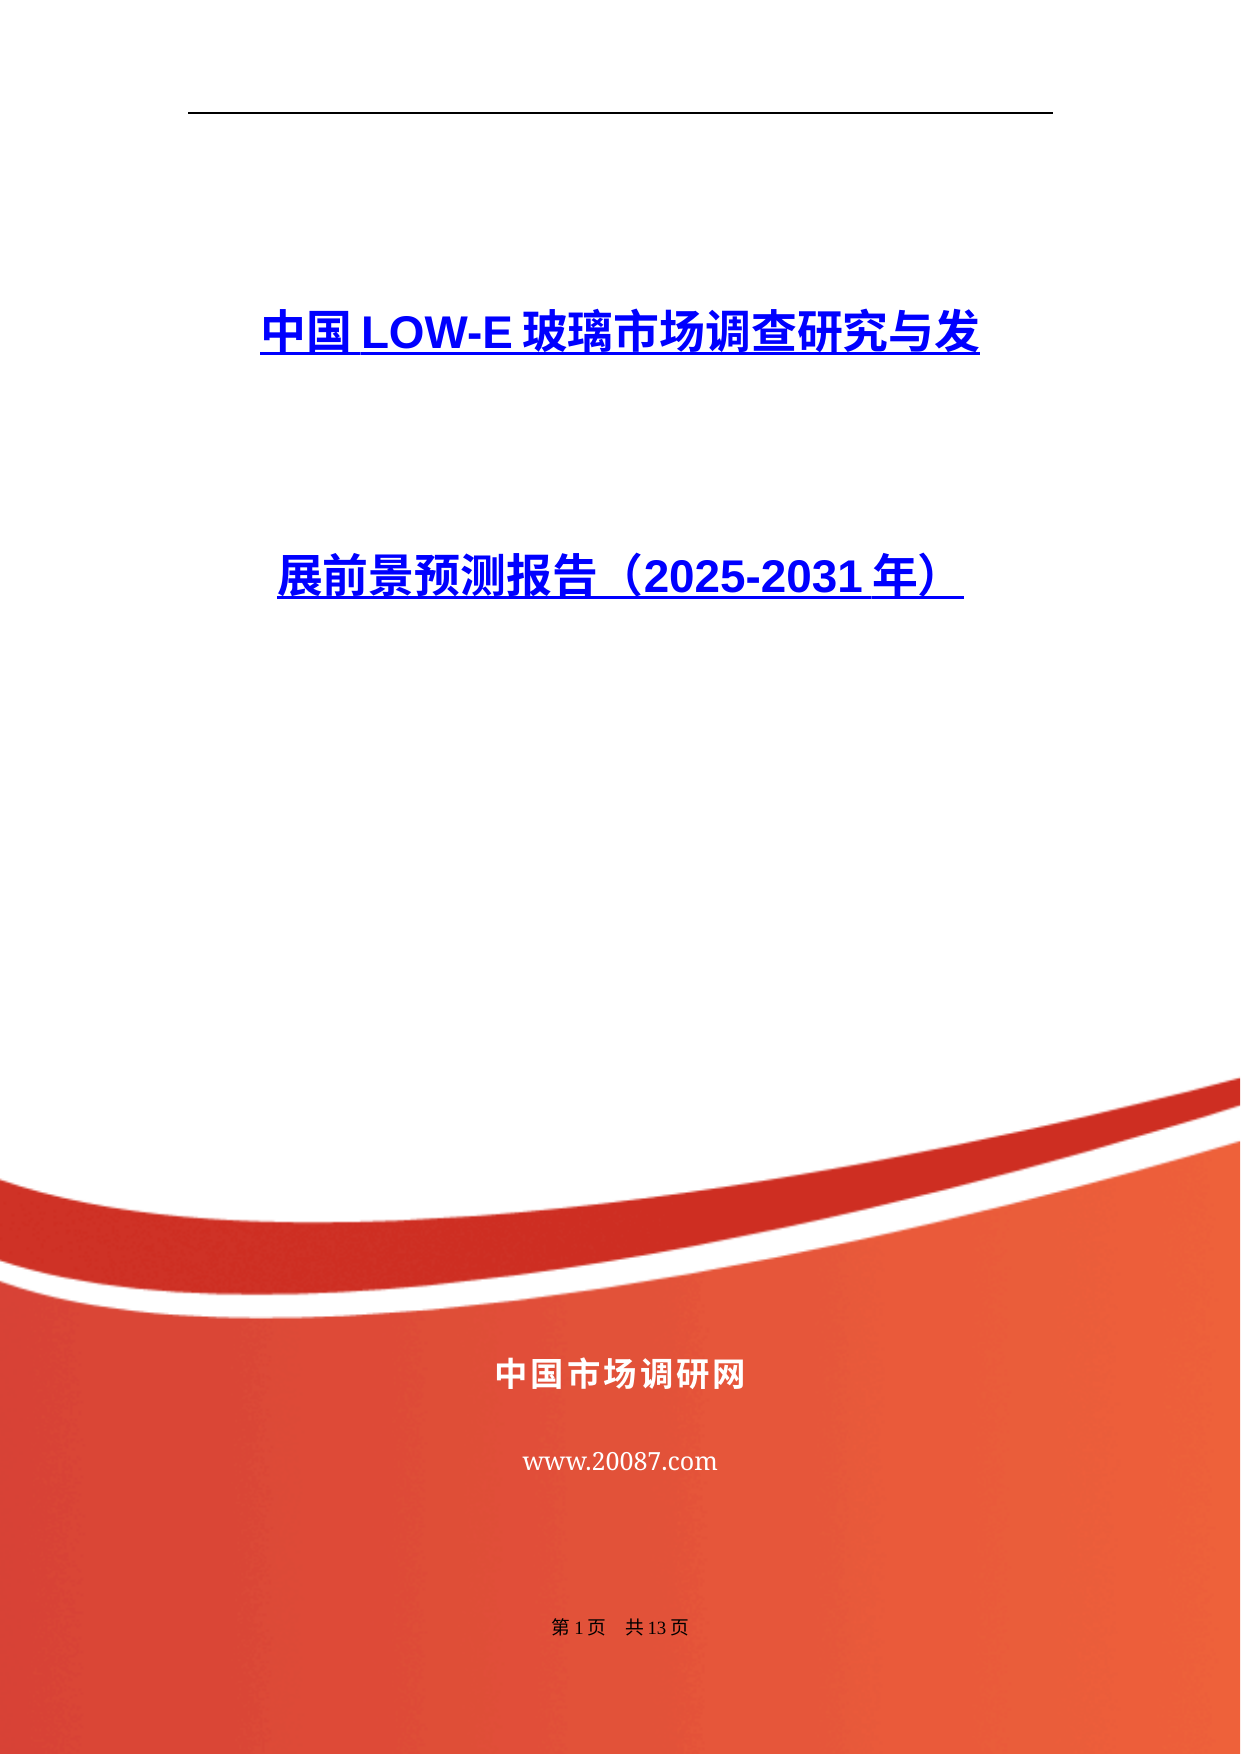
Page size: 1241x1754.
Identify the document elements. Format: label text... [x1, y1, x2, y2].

picture [0, 1006, 1241, 1754]
text www.20087.com [187, 1428, 1053, 1493]
subtitle 中国市场调研网 [187, 1339, 1053, 1404]
table_header 中国LOW-E玻璃市场调查研究与发展前景预测报告（2025-2031年） [188, 207, 1053, 773]
